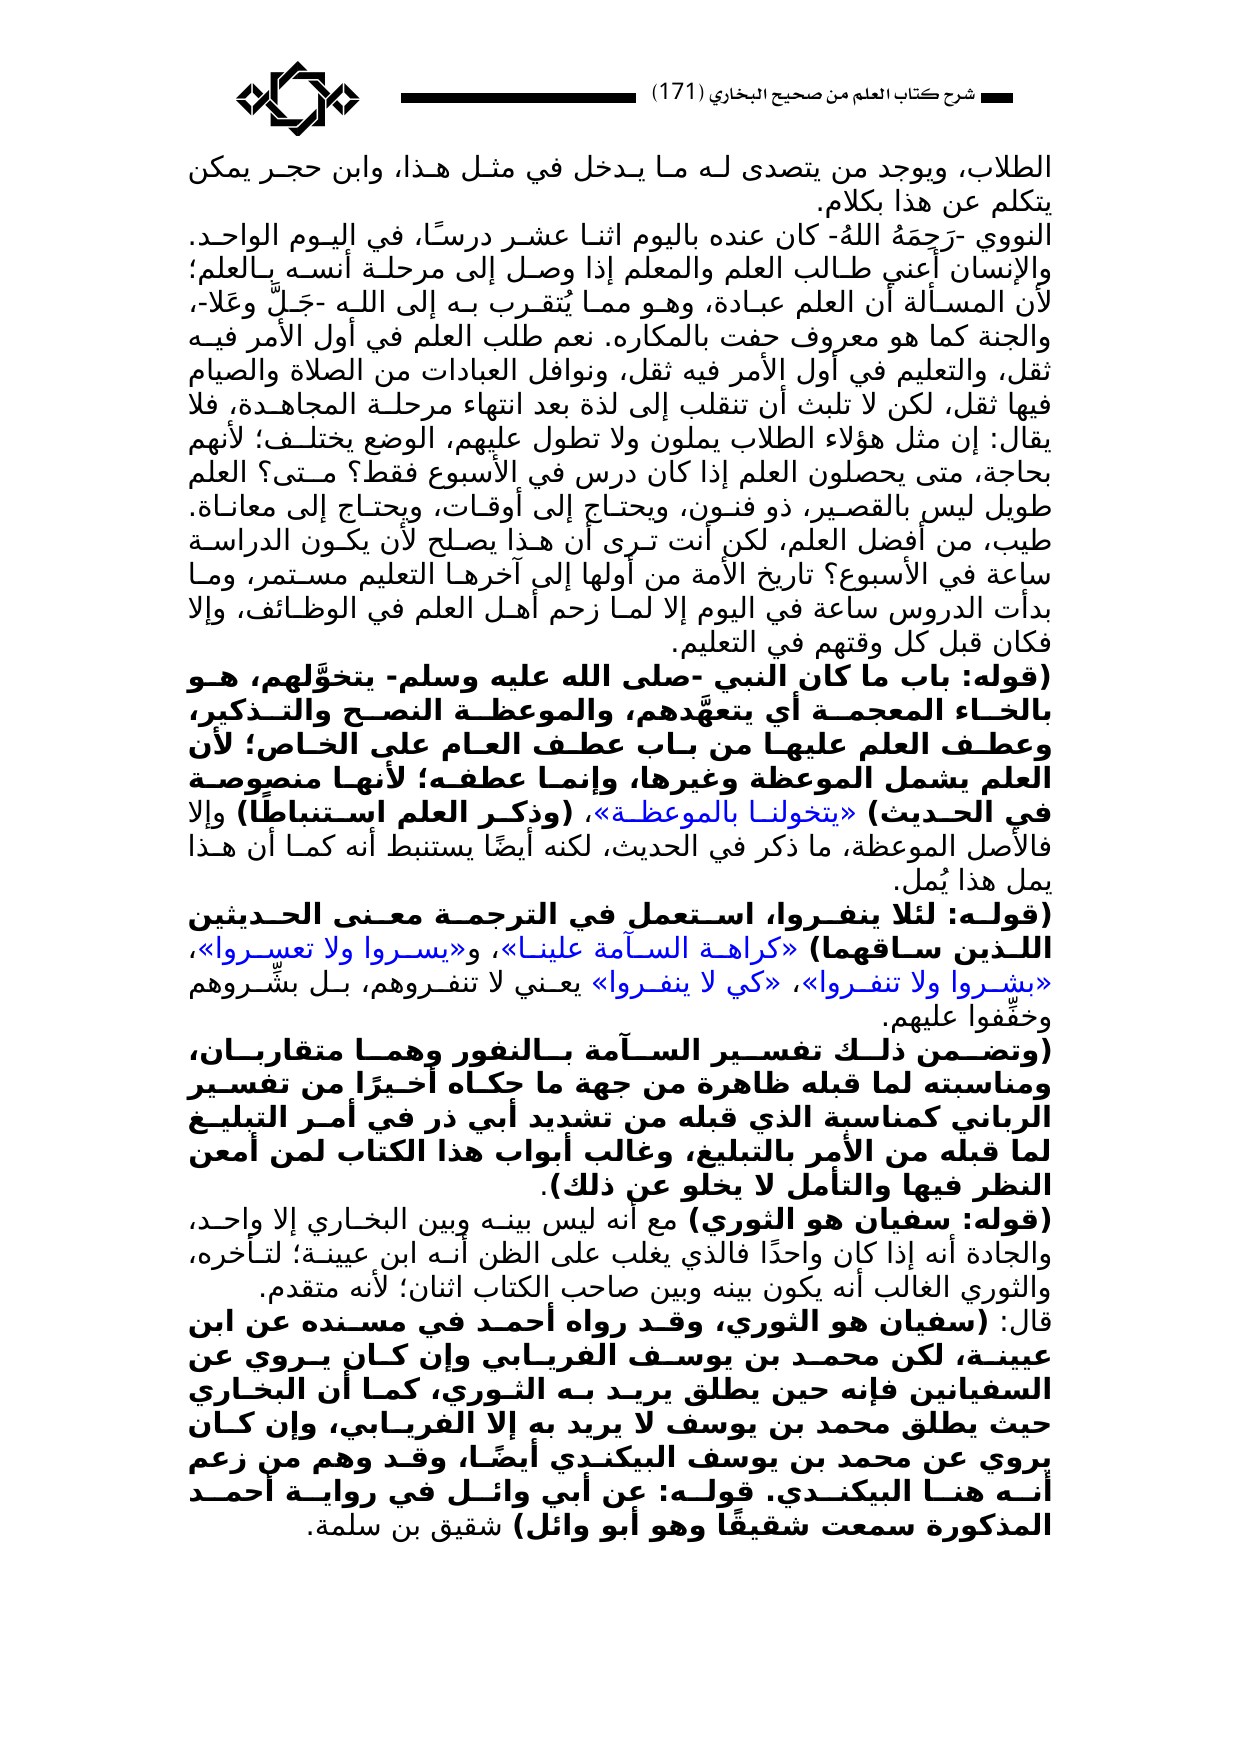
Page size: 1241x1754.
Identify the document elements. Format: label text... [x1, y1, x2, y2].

text قال: (سفيان هو الثوري، وقد رواه أحمد في مسنده عن ابن عيينة، لكن محمد بن يوسف الفريابي وإن كان يروي عن السفيانين فإنه حين يطلق يريد به الثوري، كما أن البخاري حيث يطلق محمد بن يوسف لا يريد به إلا الفريابي، وإن كان يروي عن محمد بن يوسف البيكندي أيضًا، وقد وهم من زعم أنه هنا البيكندي. قوله: عن أبي وائل في رواية أحمد المذكورة سمعت شقيقًا وهو أبو وائل) شقيق بن سلمة. [187, 1304, 1053, 1542]
text (وتضمن ذلك تفسير السآمة بالنفور وهما متقاربان، ومناسبته لما قبله ظاهرة من جهة ما حكاه أخيرًا من تفسير الرباني كمناسبة الذي قبله من تشديد أبي ذر في أمر التبليغ لما قبله من الأمر بالتبليغ، وغالب أبواب هذا الكتاب لمن أمعن النظر فيها والتأمل لا يخلو عن ذلك). [187, 1033, 1053, 1203]
text (قوله: لئلا ينفروا، استعمل في الترجمة معنى الحديثين اللذين ساقهما) «كراهة السآمة علينا»، و«يسروا ولا تعسروا»، «بشروا ولا تنفروا»، «كي لا ينفروا» يعني لا تنفروهم، بل بشِّروهم وخفِّفوا عليهم. [187, 897, 1053, 1033]
text النووي -رَحِمَهُ اللهُ- كان عنده باليوم اثنا عشر درسًا، في اليوم الواحد. والإنسان أعني طالب العلم والمعلم إذا وصل إلى مرحلة أنسه بالعلم؛ لأن المسألة أن العلم عبادة، وهو مما يُتقرب به إلى الله -جَلَّ وعَلا-، والجنة كما هو معروف حفت بالمكاره. نعم طلب العلم في أول الأمر فيه ثقل، والتعليم في أول الأمر فيه ثقل، ونوافل العبادات من الصلاة والصيام فيها ثقل، لكن لا تلبث أن تنقلب إلى لذة بعد انتهاء مرحلة المجاهدة، فلا يقال: إن مثل هؤلاء الطلاب يملون ولا تطول عليهم، الوضع يختلف؛ لأنهم بحاجة، متى يحصلون العلم إذا كان درس في الأسبوع فقط؟ متى؟ العلم طويل ليس بالقصير، ذو فنون، ويحتاج إلى أوقات، ويحتاج إلى معاناة. طيب، من أفضل العلم، لكن أنت ترى أن هذا يصلح لأن يكون الدراسة ساعة في الأسبوع؟ تاريخ الأمة من أولها إلى آخرها التعليم مستمر، وما بدأت الدروس ساعة في اليوم إلا لما زحم أهل العلم في الوظائف، وإلا فكان قبل كل وقتهم في التعليم. [187, 218, 1053, 659]
text (قوله: باب ما كان النبي -صلى الله عليه وسلم- يتخوَّلهم، هو بالخاء المعجمة أي يتعهَّدهم، والموعظة النصح والتذكير، وعطف العلم عليها من باب عطف العام على الخاص؛ لأن العلم يشمل الموعظة وغيرها، وإنما عطفه؛ لأنها منصوصة في الحديث) «يتخولنا بالموعظة»، (وذكر العلم استنباطًا) وإلا فالأصل الموعظة، ما ذكر في الحديث، لكنه أيضًا يستنبط أنه كما أن هذا يمل هذا يُمل. [187, 659, 1053, 897]
text (قوله: سفيان هو الثوري) مع أنه ليس بينه وبين البخاري إلا واحد، والجادة أنه إذا كان واحدًا فالذي يغلب على الظن أنه ابن عيينة؛ لتأخره، والثوري الغالب أنه يكون بينه وبين صاحب الكتاب اثنان؛ لأنه متقدم. [187, 1203, 1053, 1304]
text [187, 150, 1053, 218]
